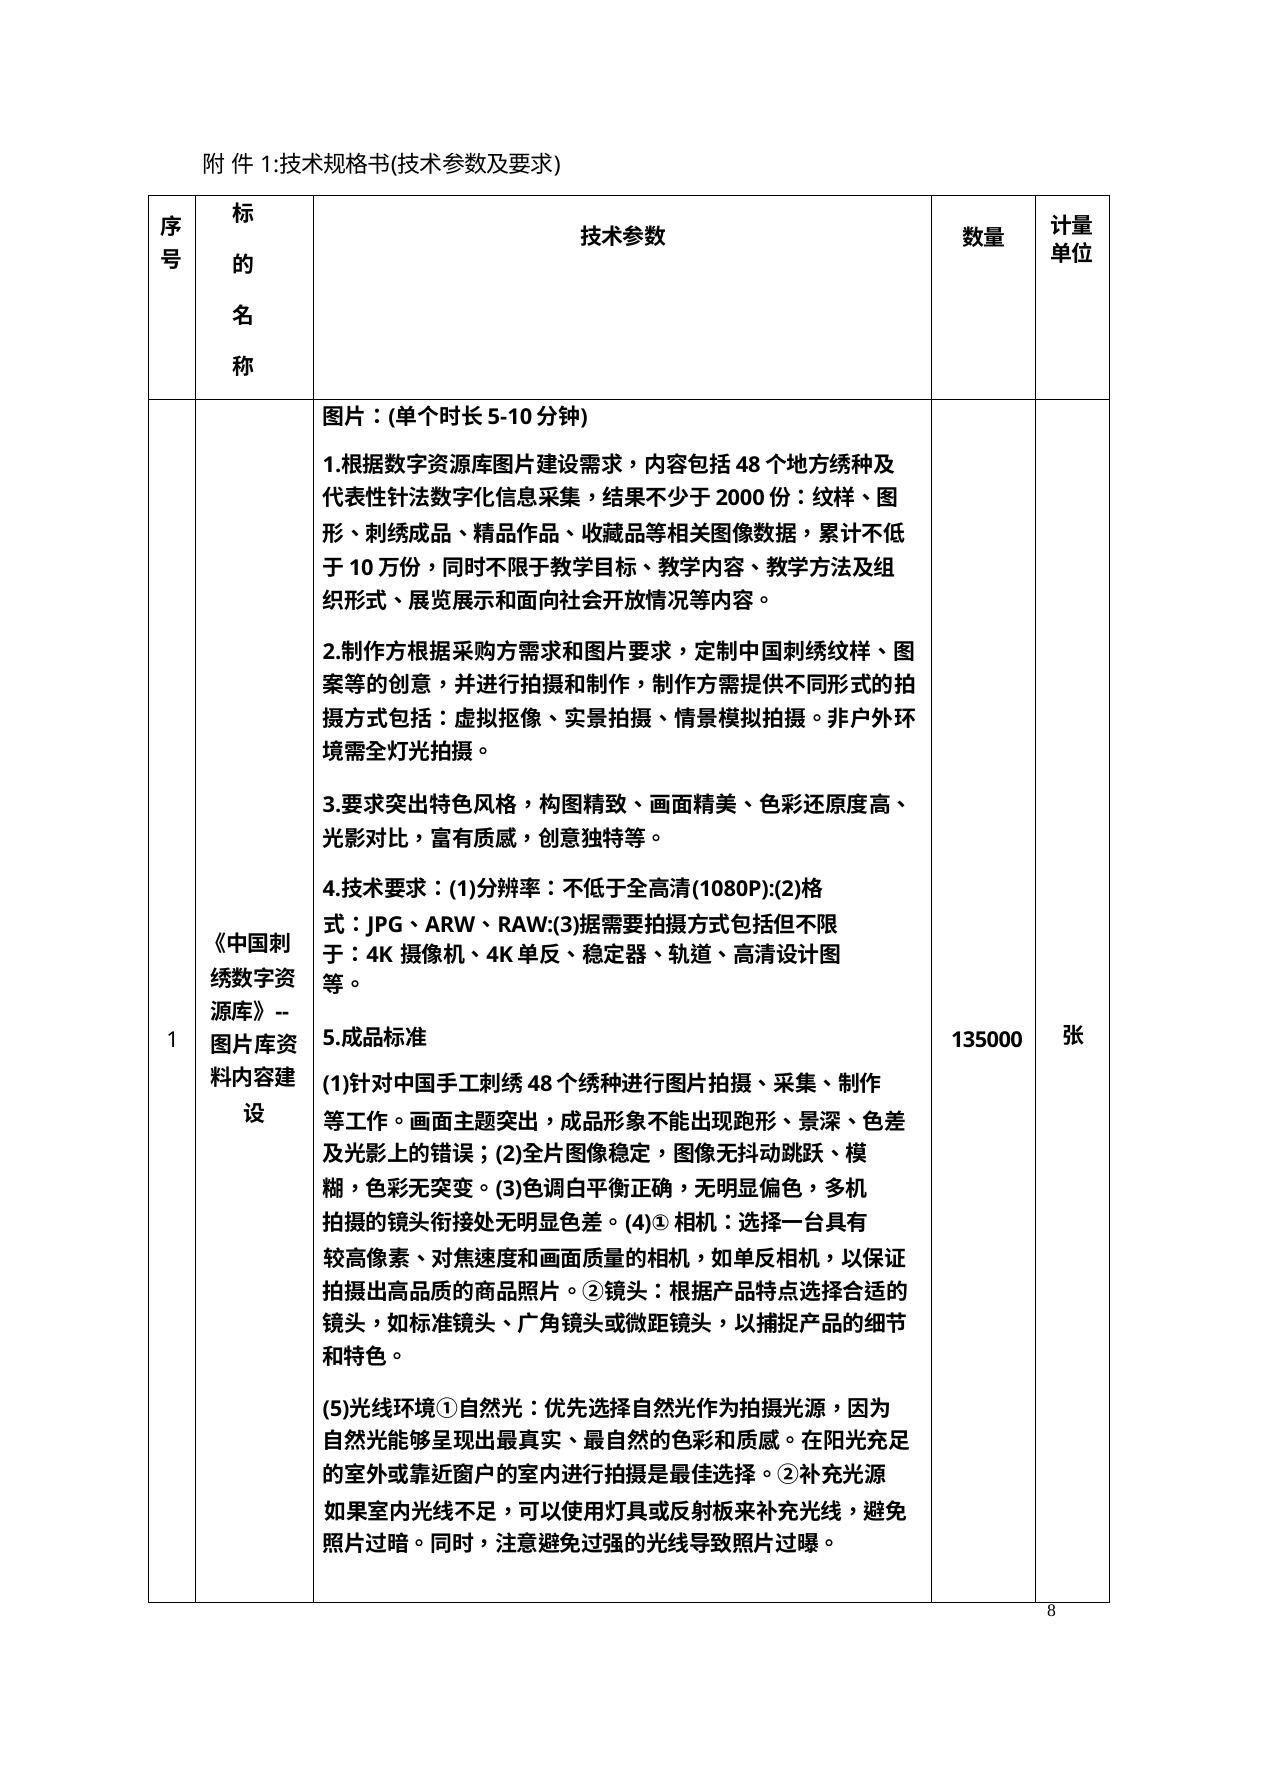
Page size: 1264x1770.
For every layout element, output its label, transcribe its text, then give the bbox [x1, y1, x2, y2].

table_cell 张 [1036, 400, 1109, 1602]
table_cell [314, 400, 931, 1602]
text 附 件 1:技术规格书(技术参数及要求) [202, 150, 1111, 178]
table_cell 1 [149, 400, 195, 1602]
table_header 标的 名称 [196, 196, 313, 399]
table_header 技术参数 [314, 196, 931, 399]
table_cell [196, 400, 313, 1602]
table_header 数量 [932, 196, 1035, 399]
table_cell 135000 [932, 400, 1035, 1602]
table_header 计量 单位 [1036, 196, 1109, 399]
table_header 序 号 [149, 196, 195, 399]
